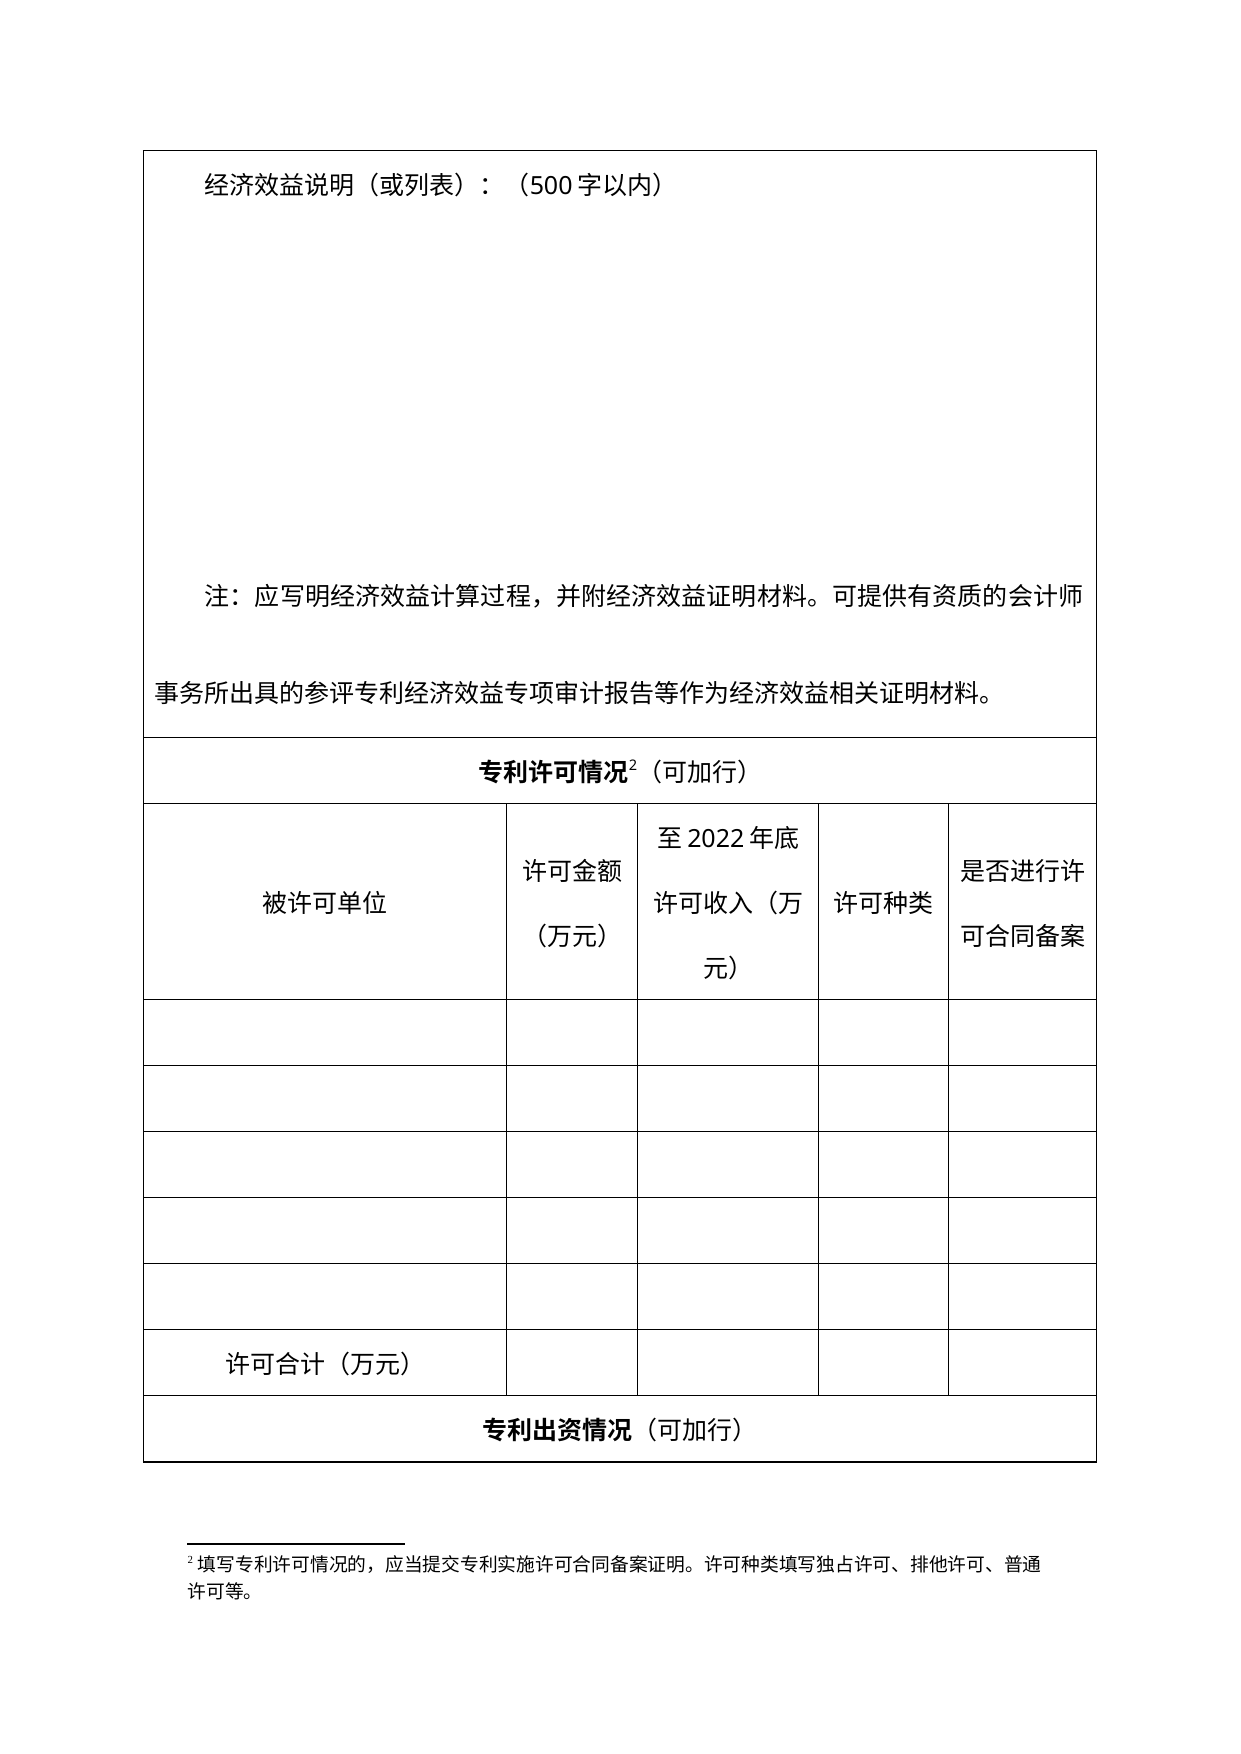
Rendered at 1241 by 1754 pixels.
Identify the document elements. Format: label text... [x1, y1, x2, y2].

table_cell [819, 1132, 948, 1197]
table_cell 许可合计（万元） [144, 1330, 506, 1395]
table_cell 专利出资情况（可加行） [144, 1396, 1096, 1461]
table_cell [144, 1066, 506, 1131]
table_cell [949, 1264, 1096, 1329]
table_cell [507, 1000, 637, 1065]
table_cell 被许可单位 [144, 804, 506, 999]
table_cell 经济效益说明（或列表）：（500字以内） 注：应写明经济效益计算过程，并附经济效益证明材料。可提供有资质的会计师事务所出具的参评专利经济效益专项审计报告等作为经济效益相关证明材料。 [144, 151, 1096, 737]
table_cell [819, 1000, 948, 1065]
table_cell [819, 1330, 948, 1395]
table_cell [638, 1132, 818, 1197]
table_cell [638, 1264, 818, 1329]
table_cell [507, 1132, 637, 1197]
table_cell [144, 1132, 506, 1197]
table_cell [507, 1066, 637, 1131]
table_cell [144, 1000, 506, 1065]
table_cell [819, 1264, 948, 1329]
table_cell [144, 1198, 506, 1263]
table_cell 是否进行许可合同备案 [949, 804, 1096, 999]
table_cell 许可种类 [819, 804, 948, 999]
table_cell 专利许可情况（可加行） [144, 738, 1096, 803]
table_cell [949, 1198, 1096, 1263]
table_cell [949, 1000, 1096, 1065]
table_cell [949, 1066, 1096, 1131]
table_cell [949, 1132, 1096, 1197]
table_cell [949, 1330, 1096, 1395]
table_cell [507, 1264, 637, 1329]
table_cell [507, 1330, 637, 1395]
table_cell [638, 1066, 818, 1131]
table_cell [638, 1198, 818, 1263]
table_cell 许可金额 （万元） [507, 804, 637, 999]
table_cell [638, 1000, 818, 1065]
table_cell [819, 1066, 948, 1131]
table_cell 至2022年底许可收入（万元） [638, 804, 818, 999]
table_cell [638, 1330, 818, 1395]
table_cell [144, 1264, 506, 1329]
table_cell [507, 1198, 637, 1263]
table_cell [819, 1198, 948, 1263]
